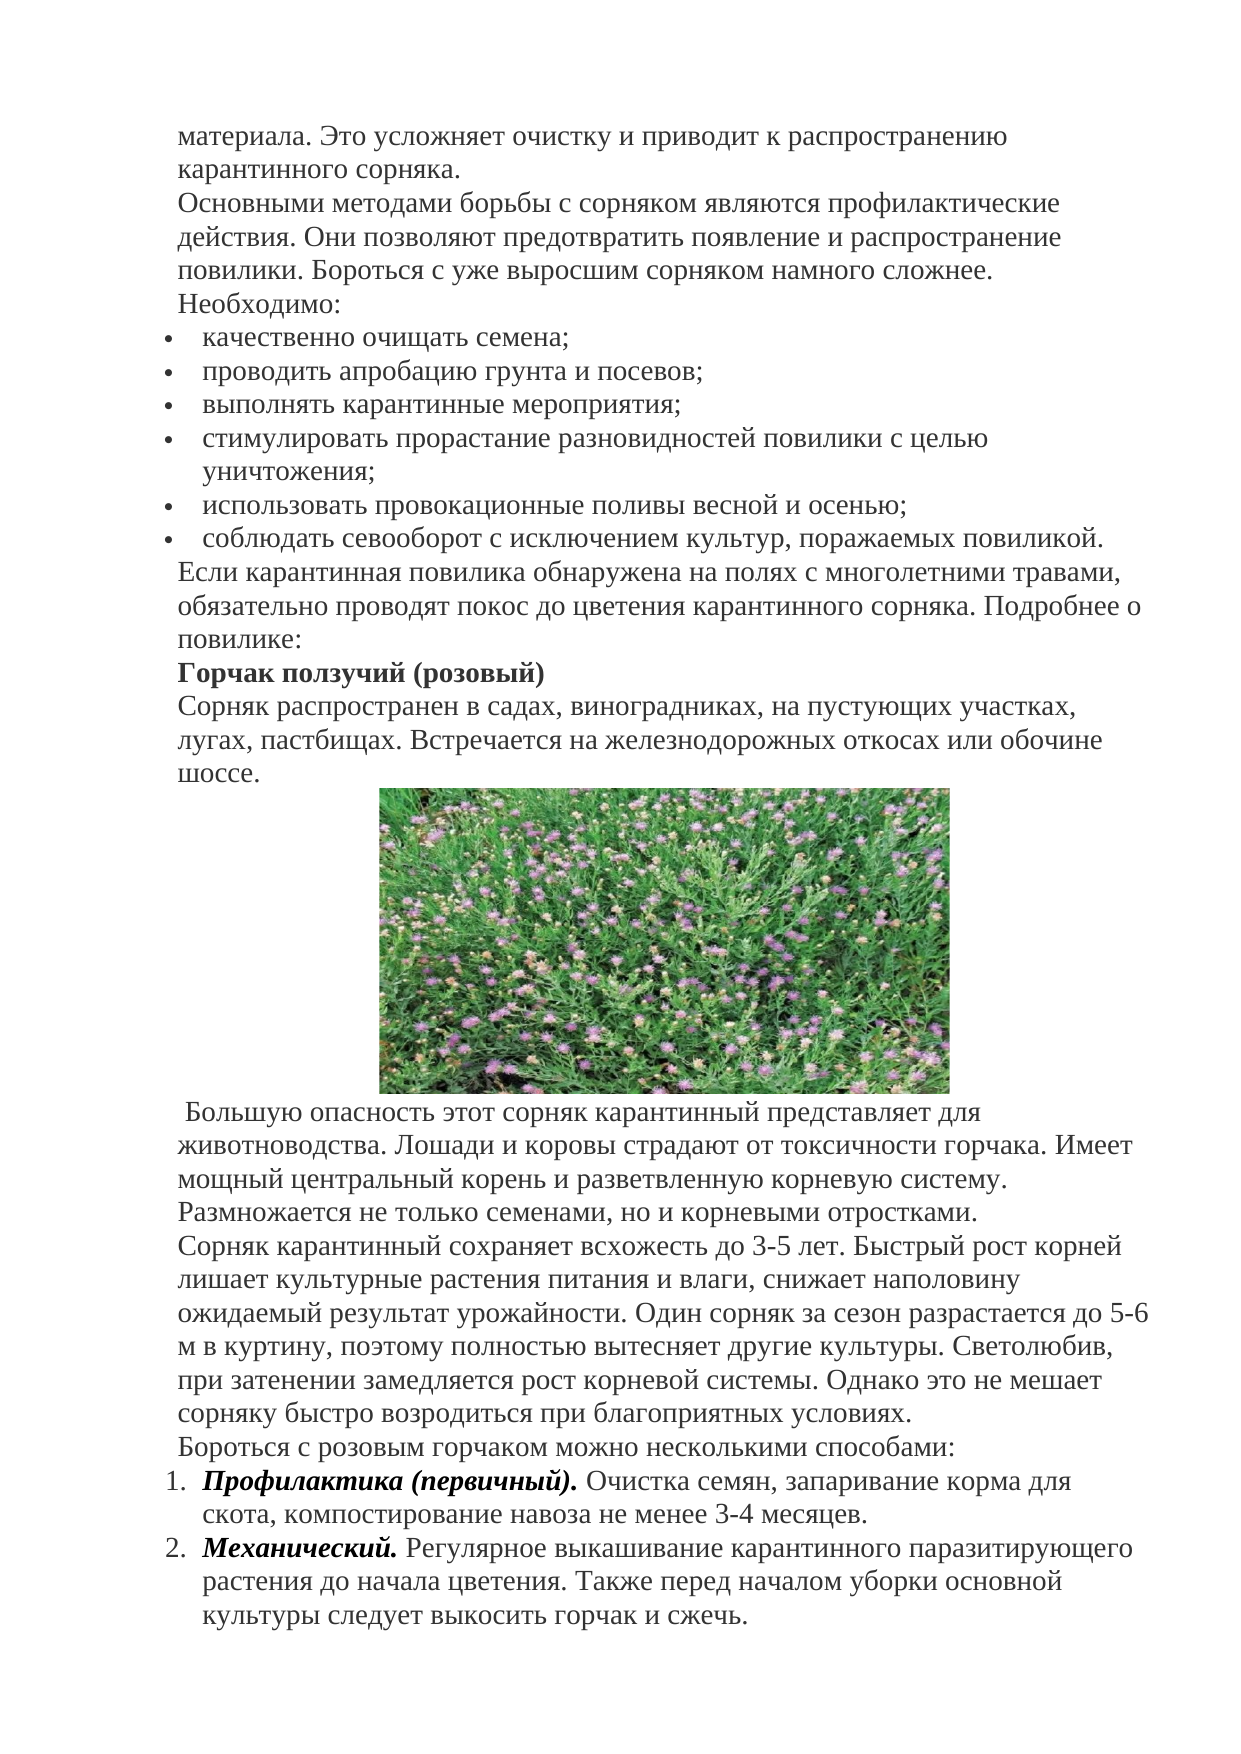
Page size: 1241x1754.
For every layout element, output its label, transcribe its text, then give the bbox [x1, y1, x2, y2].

list проводить апробацию грунта и посевов; [165, 353, 1152, 386]
list стимулировать прорастание разновидностей повилики с целью уничтожения; [165, 420, 1152, 487]
list Профилактика (первичный). Очистка семян, запаривание корма для скота, компостирование навоза не менее 3-4 месяцев. [165, 1463, 1152, 1530]
list выполнять карантинные мероприятия; [165, 386, 1152, 420]
text Бороться с розовым горчаком можно несколькими способами: [177, 1429, 1152, 1463]
list соблюдать севооборот с исключением культур, поражаемых повиликой. [165, 521, 1152, 554]
list использовать провокационные поливы весной и осенью; [165, 487, 1152, 521]
list Механический. Регулярное выкашивание карантинного паразитирующего растения до начала цветения. Также перед началом уборки основной культуры следует выкосить горчак и сжечь. [165, 1530, 1152, 1630]
text Если карантинная повилика обнаружена на полях с многолетними травами, обязательно проводят покос до цветения карантинного сорняка. Подробнее о повилике: [177, 554, 1152, 655]
text Большую опасность этот сорняк карантинный представляет для животноводства. Лошади и коровы страдают от токсичности горчака. Имеет мощный центральный корень и разветвленную корневую систему. Размножается не только семенами, но и корневыми отростками. [177, 1094, 1152, 1228]
text Сорняк карантинный сохраняет всхожесть до 3-5 лет. Быстрый рост корней лишает культурные растения питания и влаги, снижает наполовину ожидаемый результат урожайности. Один сорняк за сезон разрастается до 5-6 м в куртину, поэтому полностью вытесняет другие культуры. Светолюбив, при затенении замедляется рост корневой системы. Однако это не мешает сорняку быстро возродиться при благоприятных условиях. [177, 1228, 1152, 1429]
text Необходимо: [177, 286, 1152, 319]
text Сорняк распространен в садах, виноградниках, на пустующих участках, лугах, пастбищах. Встречается на железнодорожных откосах или обочине шоссе. [177, 688, 1152, 789]
picture [379, 788, 950, 1094]
text Горчак ползучий (розовый) [177, 655, 1152, 688]
list качественно очищать семена; [165, 319, 1152, 353]
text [177, 118, 1152, 185]
text Основными методами борьбы с сорняком являются профилактические действия. Они позволяют предотвратить появление и распространение повилики. Бороться с уже выросшим сорняком намного сложнее. [177, 185, 1152, 286]
